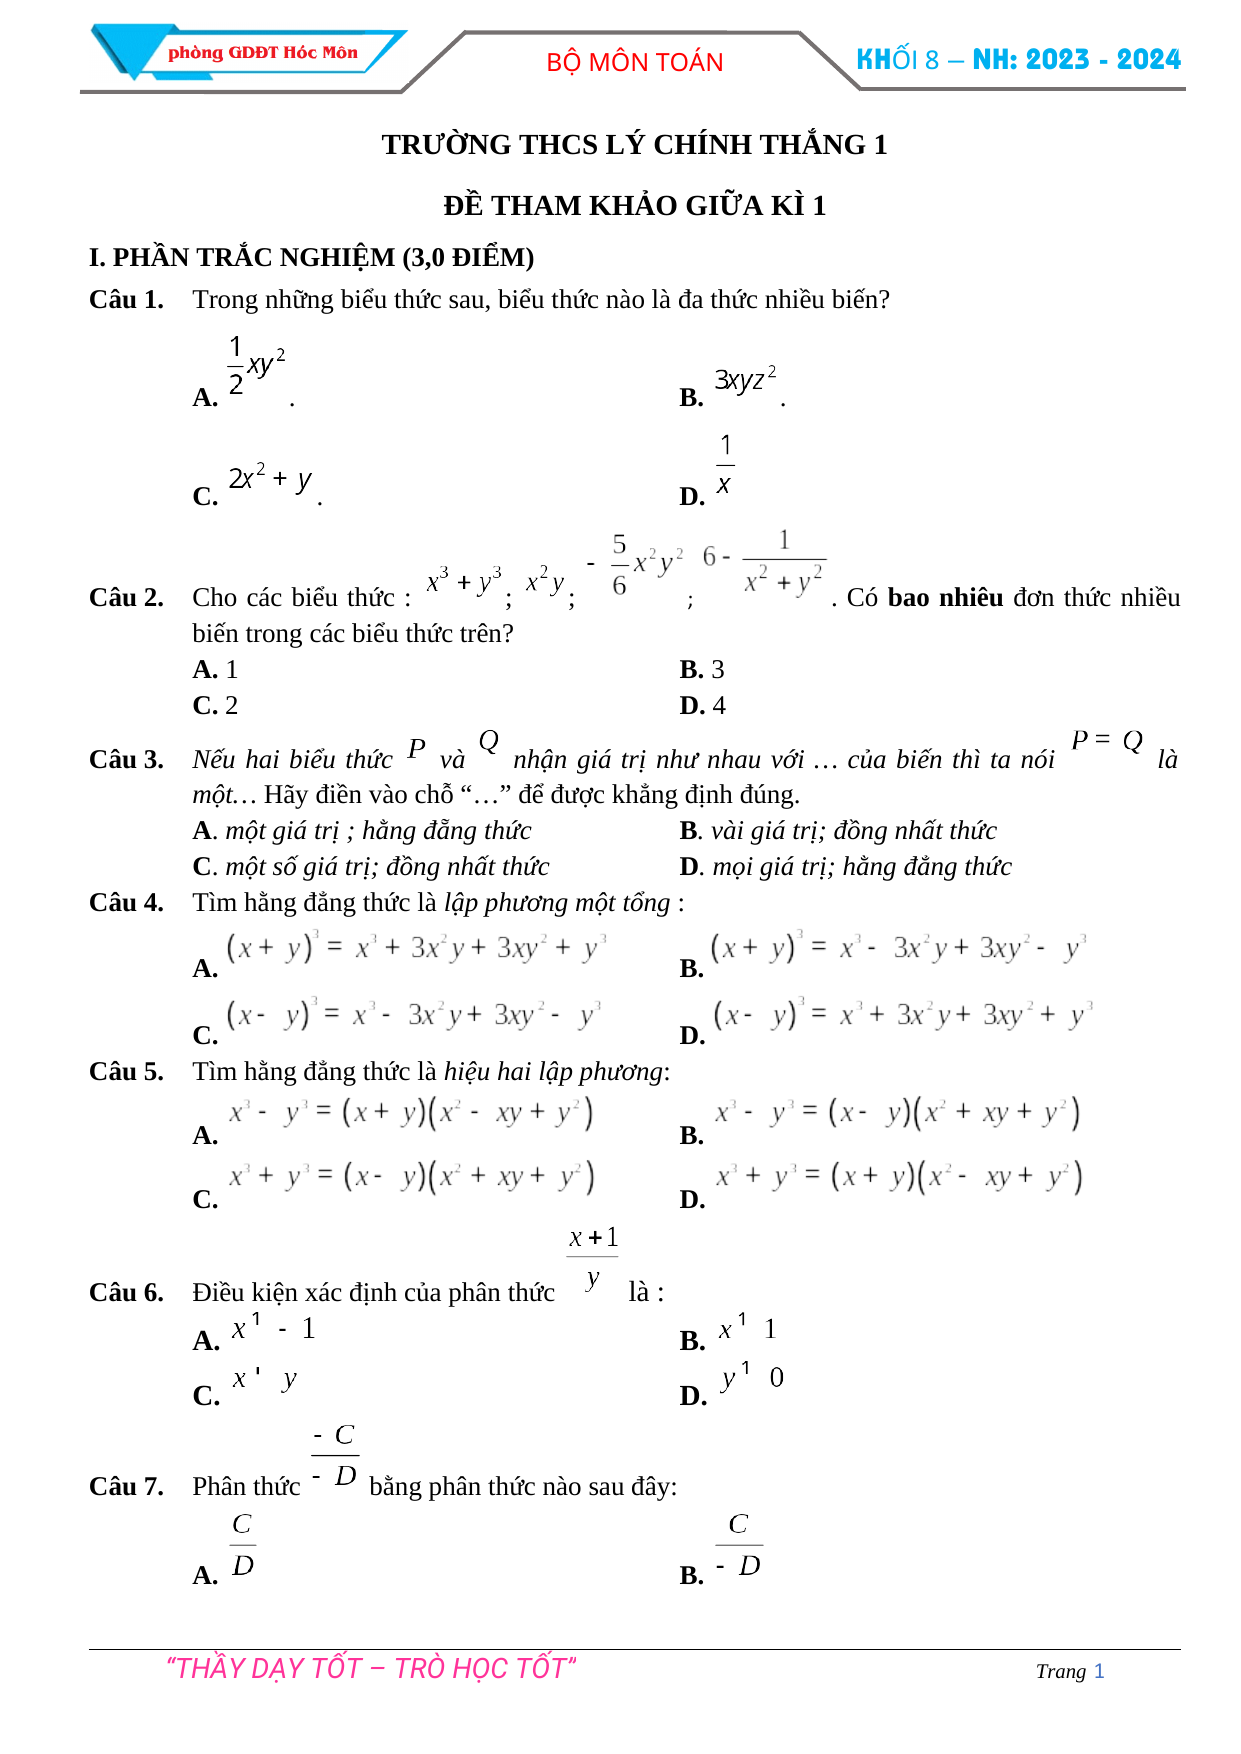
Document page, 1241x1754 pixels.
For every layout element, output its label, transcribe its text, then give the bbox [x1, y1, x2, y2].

list Nếu hai biểu thức và nhận giá trị như nhau với … của biến thì ta nói là một… Hãy điền vào chỗ “…” để được khẳng định đúng. [89, 724, 1181, 810]
text C. 2 D. 4 [192, 689, 1181, 720]
list Tìm hằng đẳng thức là lập phương một tổng : [89, 886, 1181, 917]
text A. B. [192, 1506, 1181, 1590]
text C. D. [192, 1361, 1181, 1411]
text C. một số giá trị; đồng nhất thức D. mọi giá trị; hằng đẳng thức [192, 850, 1181, 881]
text A. B. [192, 922, 1181, 984]
text A. 1 B. 3 [192, 653, 1181, 684]
list Cho các biểu thức : ; ; ; . Có bao nhiêu đơn thức nhiều biến trong các biểu thức trên? [89, 522, 1181, 648]
text ĐỀ THAM KHẢO GIỮA KÌ 1 [89, 188, 1181, 222]
text A. . B. . [192, 325, 1181, 412]
text C. D. [192, 1155, 1181, 1214]
list Phân thức bằng phân thức nào sau đây: [89, 1416, 1181, 1501]
list Tìm hằng đẳng thức là hiệu hai lập phương: [89, 1055, 1181, 1086]
text TRƯỜNG THCS LÝ CHÍNH THẮNG 1 [89, 127, 1181, 160]
text A. một giá trị ; hằng đẵng thức B. vài giá trị; đồng nhất thức [192, 814, 1181, 846]
text A. B. [192, 1091, 1181, 1150]
text C. . D. [192, 423, 1181, 511]
list Điều kiện xác định của phân thức là : [89, 1219, 1181, 1308]
text C. D. [192, 988, 1181, 1050]
list Trong những biểu thức sau, biểu thức nào là đa thức nhiều biến? [89, 283, 1181, 314]
text A. B. [192, 1313, 1181, 1356]
text I. PHẦN TRẮC NGHIỆM (3,0 ĐIỂM) [89, 241, 1181, 272]
